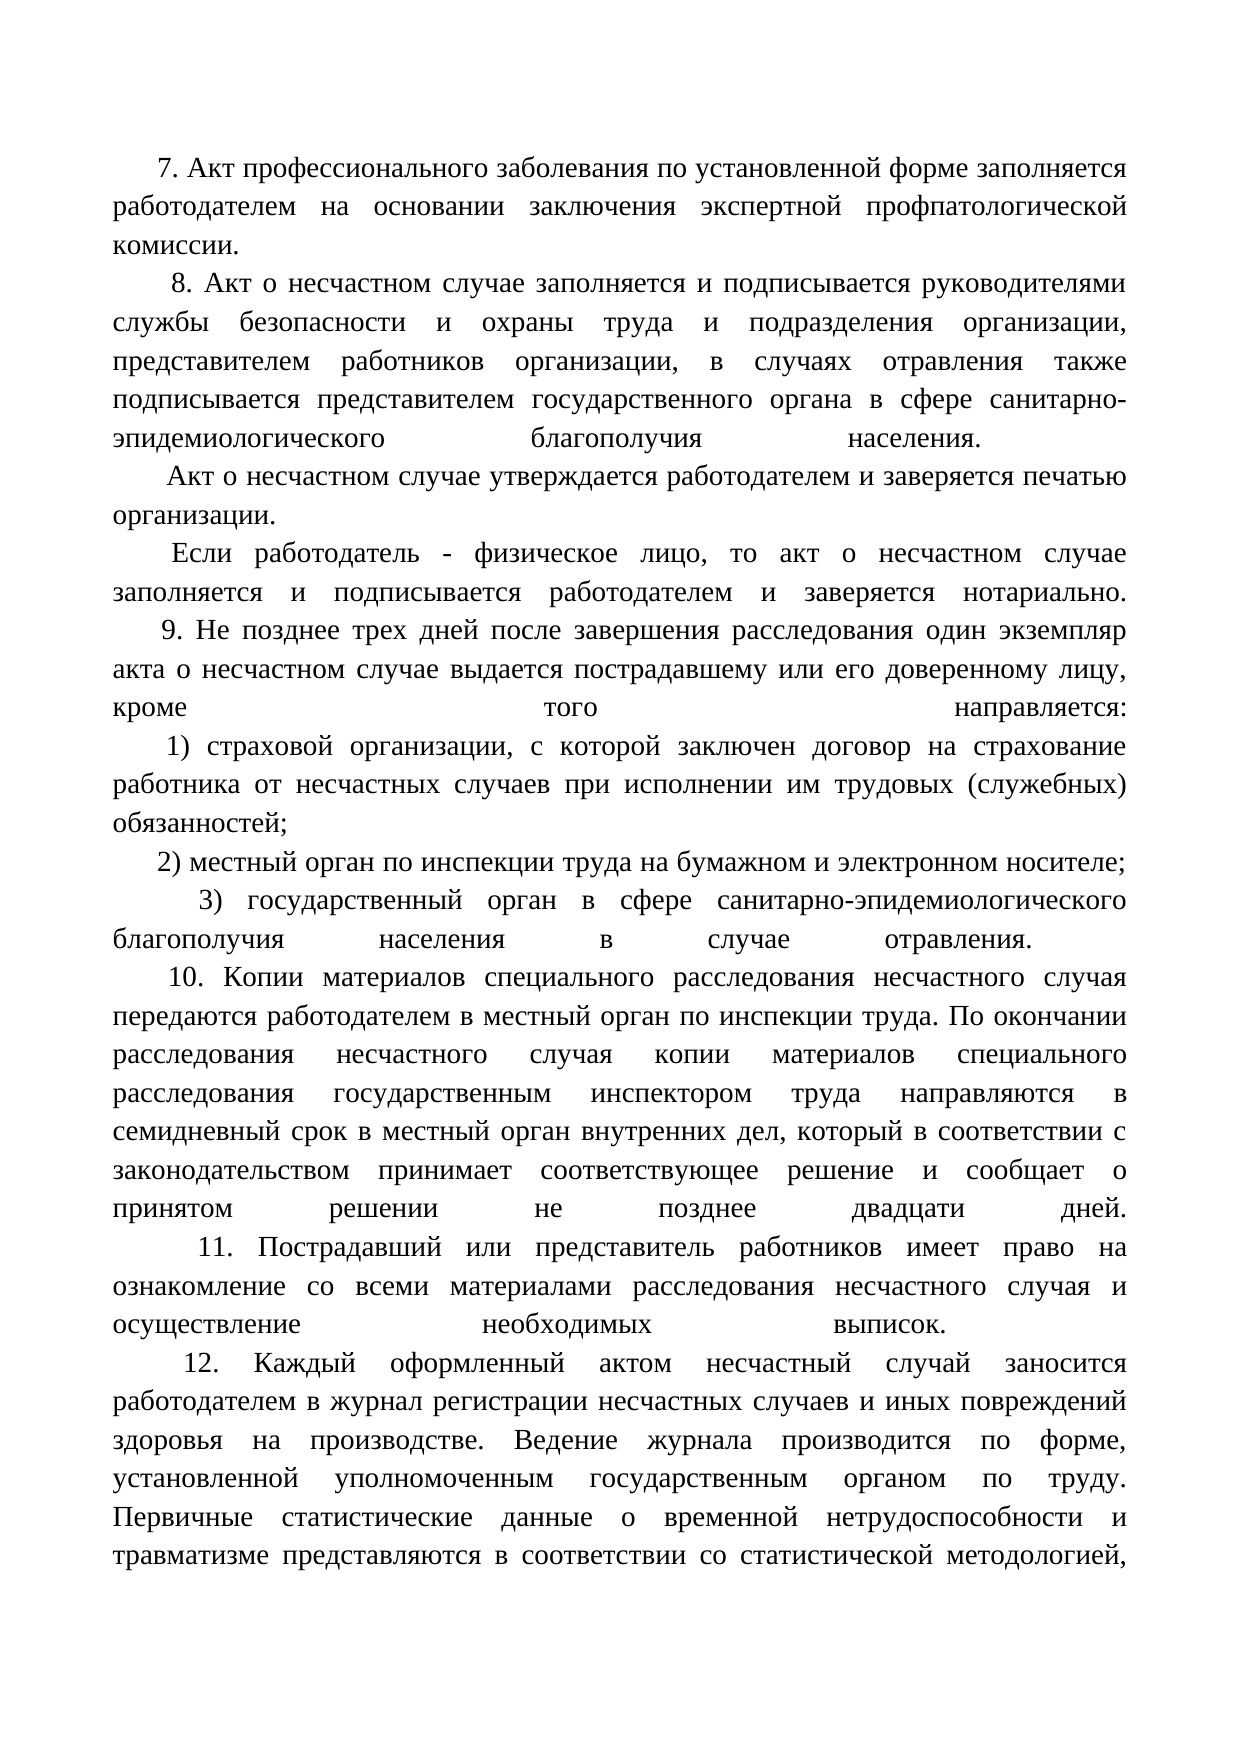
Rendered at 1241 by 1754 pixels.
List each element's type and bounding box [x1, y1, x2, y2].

text [112, 150, 1128, 1571]
